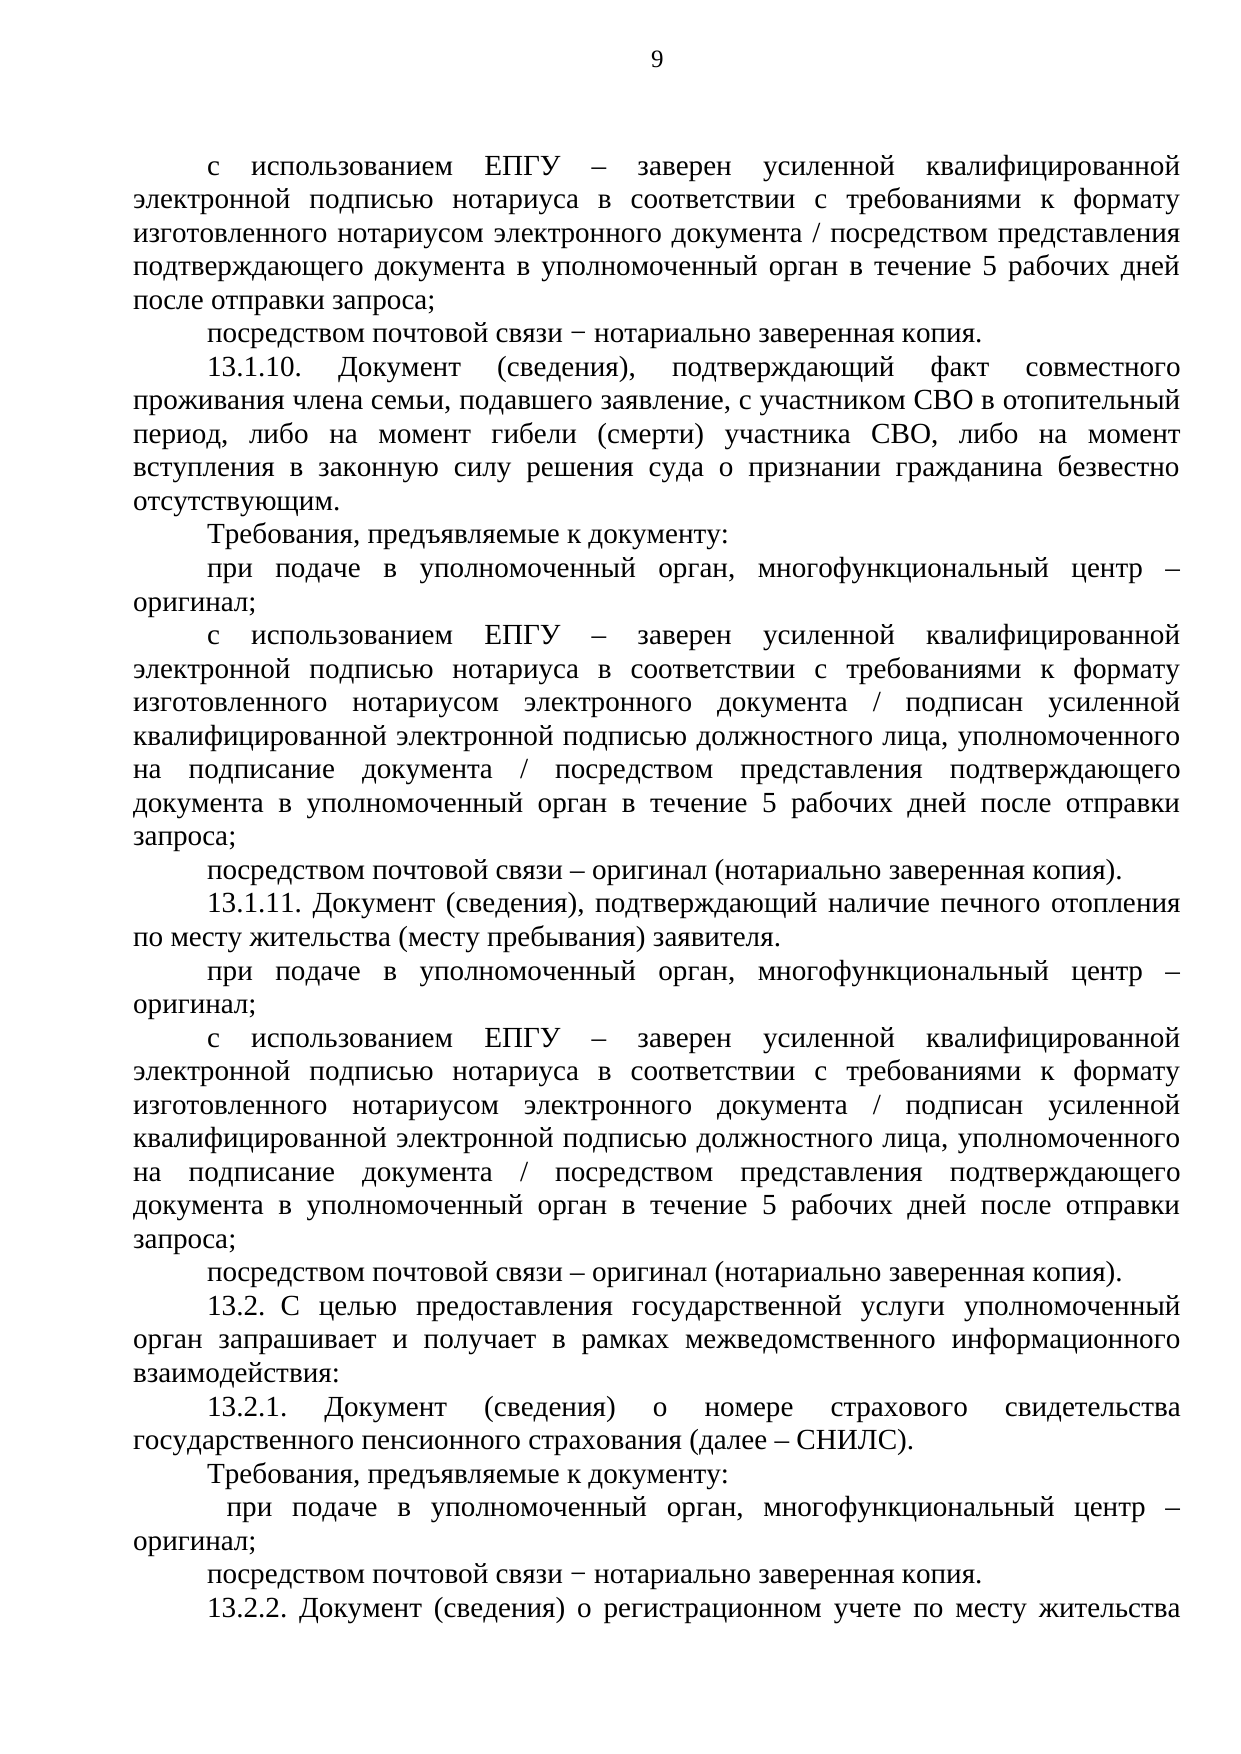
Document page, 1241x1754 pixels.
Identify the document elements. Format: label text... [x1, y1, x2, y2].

text Требования, предъявляемые к документу: [133, 517, 1181, 550]
text 13.1.10. Документ (сведения), подтверждающий факт совместного проживания члена семьи, подавшего заявление, с участником СВО в отопительный период, либо на момент гибели (смерти) участника СВО, либо на момент вступления в законную силу решения суда о признании гражданина безвестно отсутствующим. [133, 349, 1181, 517]
text посредством почтовой связи − нотариально заверенная копия. [133, 1556, 1181, 1590]
text посредством почтовой связи − нотариально заверенная копия. [133, 315, 1181, 349]
text посредством почтовой связи – оригинал (нотариально заверенная копия). [133, 852, 1181, 886]
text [133, 1489, 1181, 1556]
text 13.2.1. Документ (сведения) о номере страхового свидетельства государственного пенсионного страхования (далее – СНИЛС). [133, 1389, 1181, 1456]
text с использованием ЕПГУ – заверен усиленной квалифицированной электронной подписью нотариуса в соответствии с требованиями к формату изготовленного нотариусом электронного документа / подписан усиленной квалифицированной электронной подписью должностного лица, уполномоченного на подписание документа / посредством представления подтверждающего документа в уполномоченный орган в течение 5 рабочих дней после отправки запроса; [133, 1020, 1181, 1254]
text 13.1.11. Документ (сведения), подтверждающий наличие печного отопления по месту жительства (месту пребывания) заявителя. [133, 886, 1181, 953]
text 13.2. С целью предоставления государственной услуги уполномоченный орган запрашивает и получает в рамках межведомственного информационного взаимодействия: [133, 1288, 1181, 1389]
text с использованием ЕПГУ – заверен усиленной квалифицированной электронной подписью нотариуса в соответствии с требованиями к формату изготовленного нотариусом электронного документа / подписан усиленной квалифицированной электронной подписью должностного лица, уполномоченного на подписание документа / посредством представления подтверждающего документа в уполномоченный орган в течение 5 рабочих дней после отправки запроса; [133, 617, 1181, 852]
text при подаче в уполномоченный орган, многофункциональный центр –оригинал; [133, 550, 1181, 617]
text посредством почтовой связи – оригинал (нотариально заверенная копия). [133, 1254, 1181, 1288]
text при подаче в уполномоченный орган, многофункциональный центр –оригинал; [133, 953, 1181, 1020]
text Требования, предъявляемые к документу: [133, 1456, 1181, 1489]
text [133, 1590, 1181, 1623]
